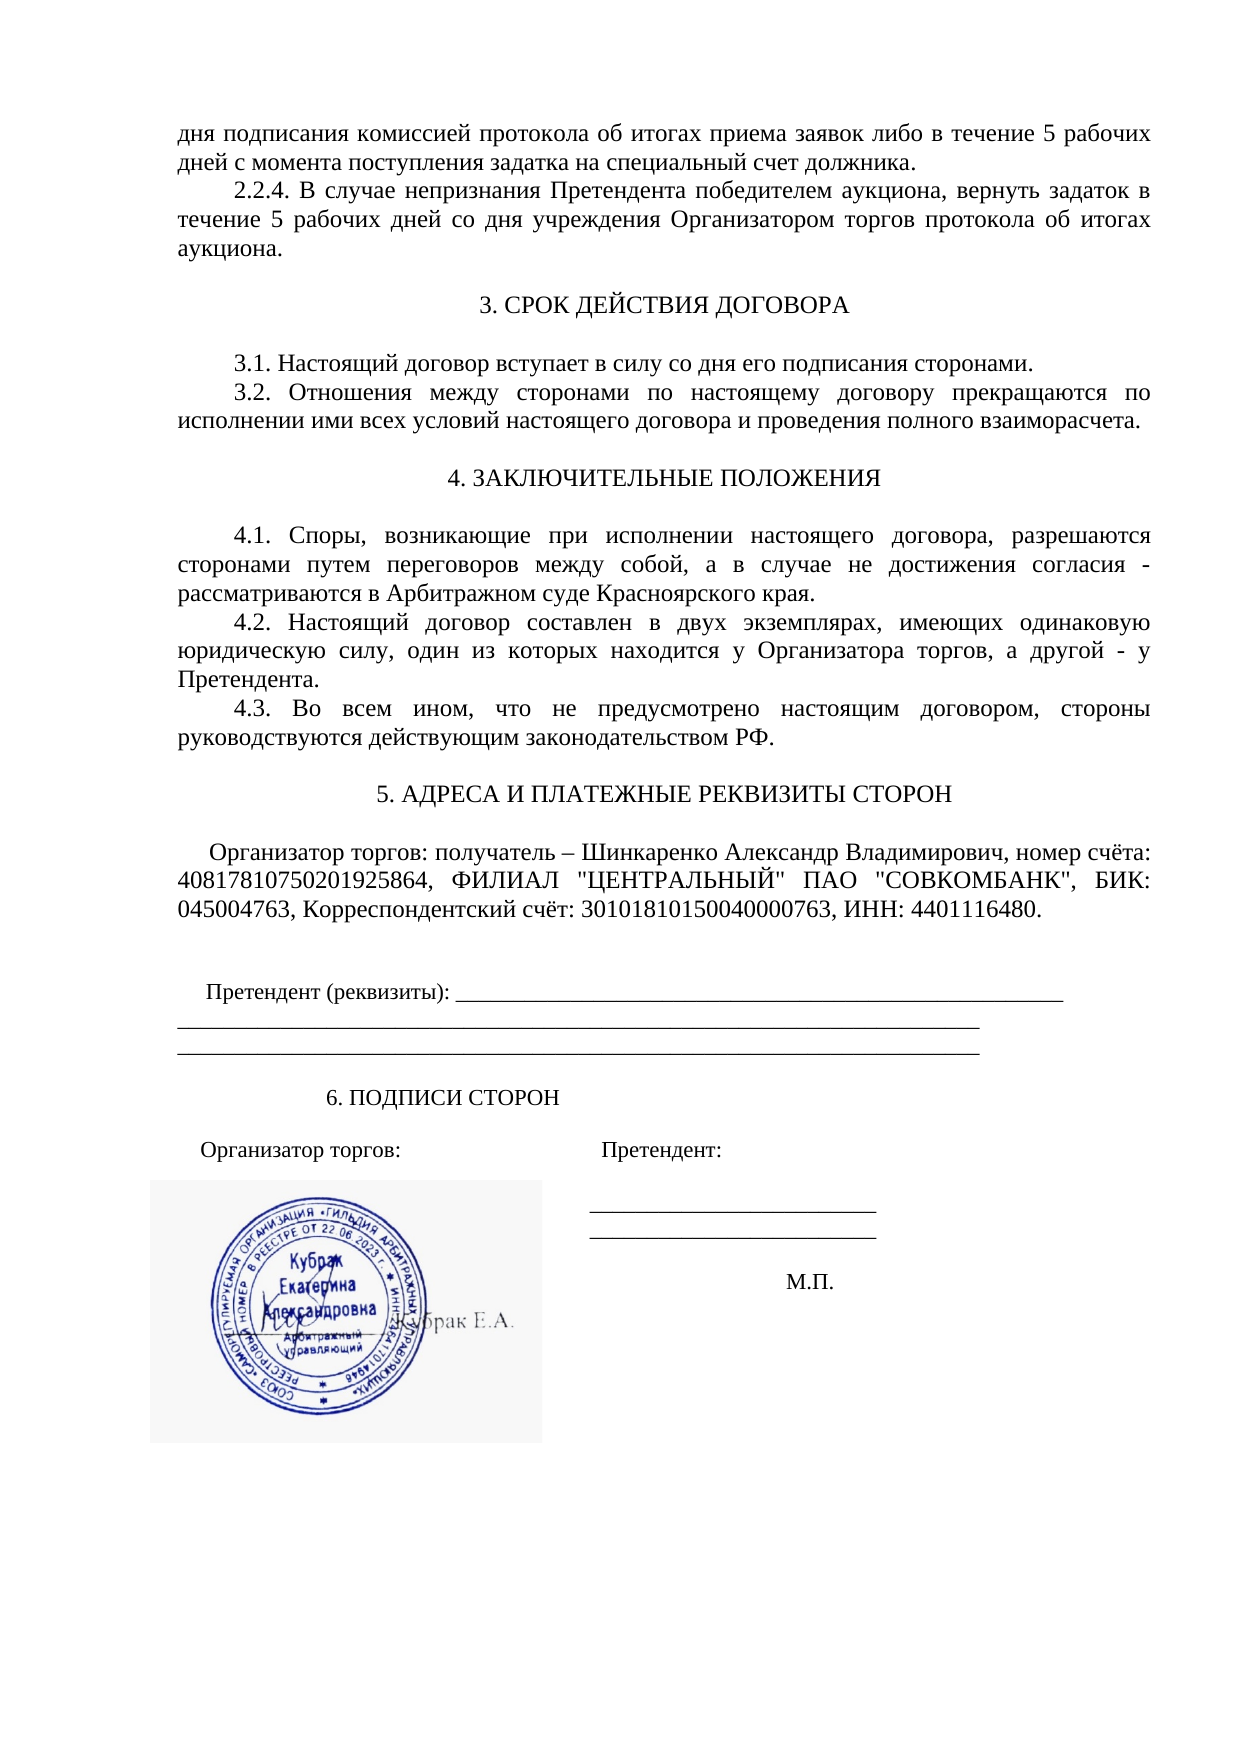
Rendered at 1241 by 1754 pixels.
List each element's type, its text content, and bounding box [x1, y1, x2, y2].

text 4.3. Во всем ином, что не предусмотрено настоящим договором, стороны руководствуются действующим законодательством РФ. [177, 693, 1152, 751]
text 3. СРОК ДЕЙСТВИЯ ДОГОВОРА [177, 291, 1152, 319]
text ______________________________________________________________________ [177, 1004, 1152, 1031]
picture [150, 1180, 543, 1443]
text 6. ПОДПИСИ СТОРОН [177, 1084, 1152, 1110]
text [177, 118, 1152, 176]
text ___________________________ _________________________ [543, 1189, 1152, 1215]
text ______________________________________________________________________ [177, 1031, 1152, 1057]
list Организатор торгов: получатель – Шинкаренко Александр Владимирович, номер счёта: 40817810750201925864, ФИЛИАЛ "ЦЕНТРАЛЬНЫЙ" ПАО "СОВКОМБАНК", БИК: 045004763, Корреспондентский счёт: 30101810150040000763, ИНН: 4401116480. [177, 837, 1152, 923]
text Организатор торгов: Претендент: [177, 1136, 1152, 1163]
text 4.2. Настоящий договор составлен в двух экземплярах, имеющих одинаковую юридическую силу, один из которых находится у Организатора торгов, а другой - у Претендента. [177, 607, 1152, 693]
text 4.1. Споры, возникающие при исполнении настоящего договора, разрешаются сторонами путем переговоров между собой, а в случае не достижения согласия - рассматриваются в Арбитражном суде Красноярского края. [177, 521, 1152, 607]
text 3.2. Отношения между сторонами по настоящему договору прекращаются по исполнении ими всех условий настоящего договора и проведения полного взаиморасчета. [177, 377, 1152, 434]
text 2.2.4. В случае непризнания Претендента победителем аукциона, вернуть задаток в течение 5 рабочих дней со дня учреждения Организатором торгов протокола об итогах аукциона. [177, 176, 1152, 262]
text 5. АДРЕСА И ПЛАТЕЖНЫЕ РЕКВИЗИТЫ СТОРОН [177, 779, 1152, 808]
text Претендент (реквизиты): _____________________________________________________ [177, 978, 1152, 1004]
text М.П. М.П. [543, 1268, 1152, 1294]
text 3.1. Настоящий договор вступает в силу со дня его подписания сторонами. [177, 348, 1152, 377]
text ___________________________ _________________________ [543, 1215, 1152, 1242]
text 4. ЗАКЛЮЧИТЕЛЬНЫЕ ПОЛОЖЕНИЯ [177, 463, 1152, 492]
